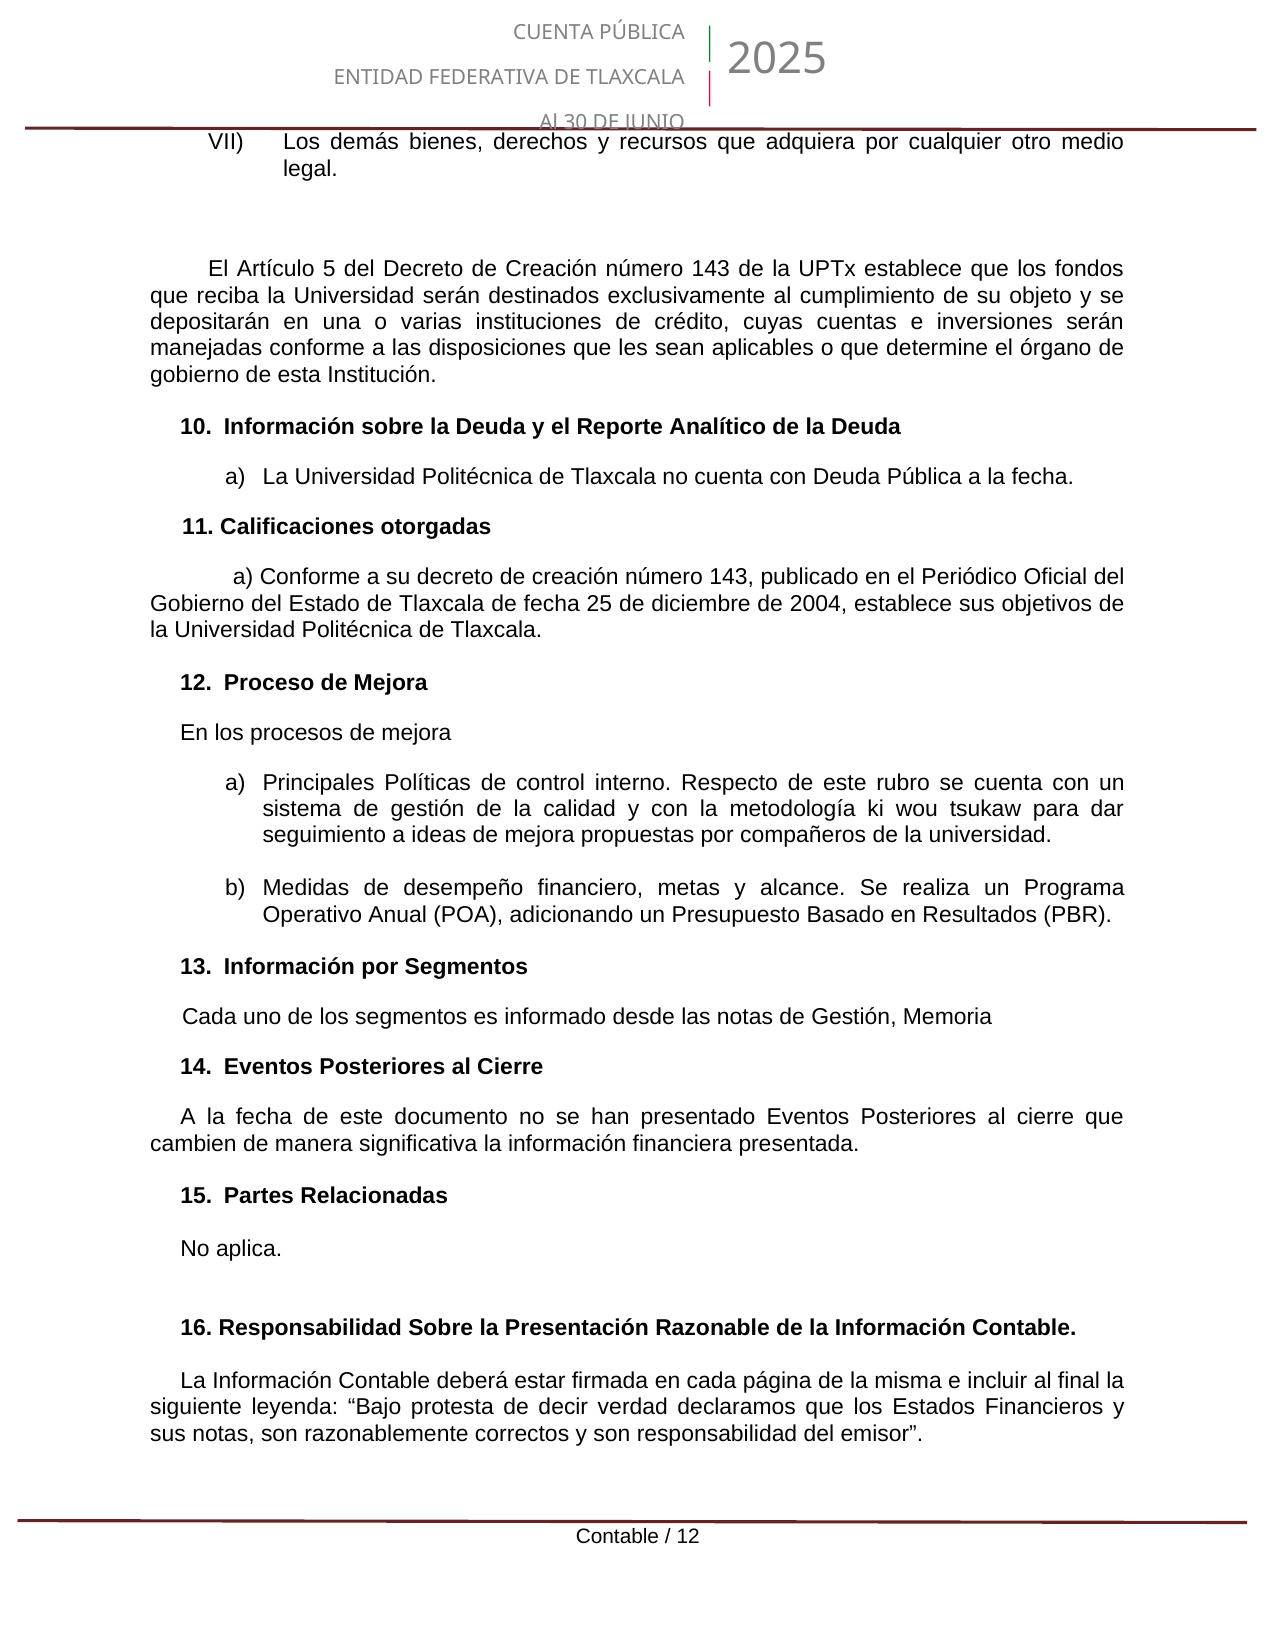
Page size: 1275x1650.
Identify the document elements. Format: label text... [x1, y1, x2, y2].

text a) Conforme a su decreto de creación número 143, publicado en el Periódico Oficial del Gobierno del Estado de Tlaxcala de fecha 25 de diciembre de 2004, establece sus objetivos de la Universidad Politécnica de Tlaxcala. [150, 563, 1125, 642]
text 10. Información sobre la Deuda y el Reporte Analítico de la Deuda [150, 413, 1125, 440]
text 12. Proceso de Mejora [150, 669, 1125, 695]
list Medidas de desempeño financiero, metas y alcance. Se realiza un Programa Operativo Anual (POA), adicionando un Presupuesto Basado en Resultados (PBR). [225, 874, 1125, 927]
text 15. Partes Relacionadas [150, 1182, 1125, 1209]
text A la fecha de este documento no se han presentado Eventos Posteriores al cierre que cambien de manera significativa la información financiera presentada. [150, 1103, 1125, 1156]
text a) Principales Políticas de control interno. Respecto de este rubro se cuenta con un sistema de gestión de la calidad y con la metodología ki wou tsukaw para dar seguimiento a ideas de mejora propuestas por compañeros de la universidad. [225, 769, 1125, 848]
text Cada uno de los segmentos es informado desde las notas de Gestión, Memoria [150, 1003, 1125, 1029]
text 14. Eventos Posteriores al Cierre [150, 1053, 1125, 1079]
text 11. Calificaciones otorgadas [150, 513, 1125, 540]
text a) La Universidad Politécnica de Tlaxcala no cuenta con Deuda Pública a la fecha. [225, 463, 1125, 490]
text En los procesos de mejora [150, 719, 1125, 745]
text La Información Contable deberá estar firmada en cada página de la misma e incluir al final la siguiente leyenda: “Bajo protesta de decir verdad declaramos que los Estados Financieros y sus notas, son razonablemente correctos y son responsabilidad del emisor”. [150, 1367, 1125, 1446]
picture [702, 14, 723, 110]
list Los demás bienes, derechos y recursos que adquiera por cualquier otro medio legal. [208, 128, 1125, 181]
text 16. Responsabilidad Sobre la Presentación Razonable de la Información Contable. [150, 1314, 1125, 1340]
text No aplica. [150, 1235, 1125, 1261]
text El Artículo 5 del Decreto de Creación número 143 de la UPTx establece que los fondos que reciba la Universidad serán destinados exclusivamente al cumplimiento de su objeto y se depositarán en una o varias instituciones de crédito, cuyas cuentas e inversiones serán manejadas conforme a las disposiciones que les sean aplicables o que determine el órgano de gobierno de esta Institución. [150, 255, 1125, 387]
text 13. Información por Segmentos [150, 953, 1125, 979]
